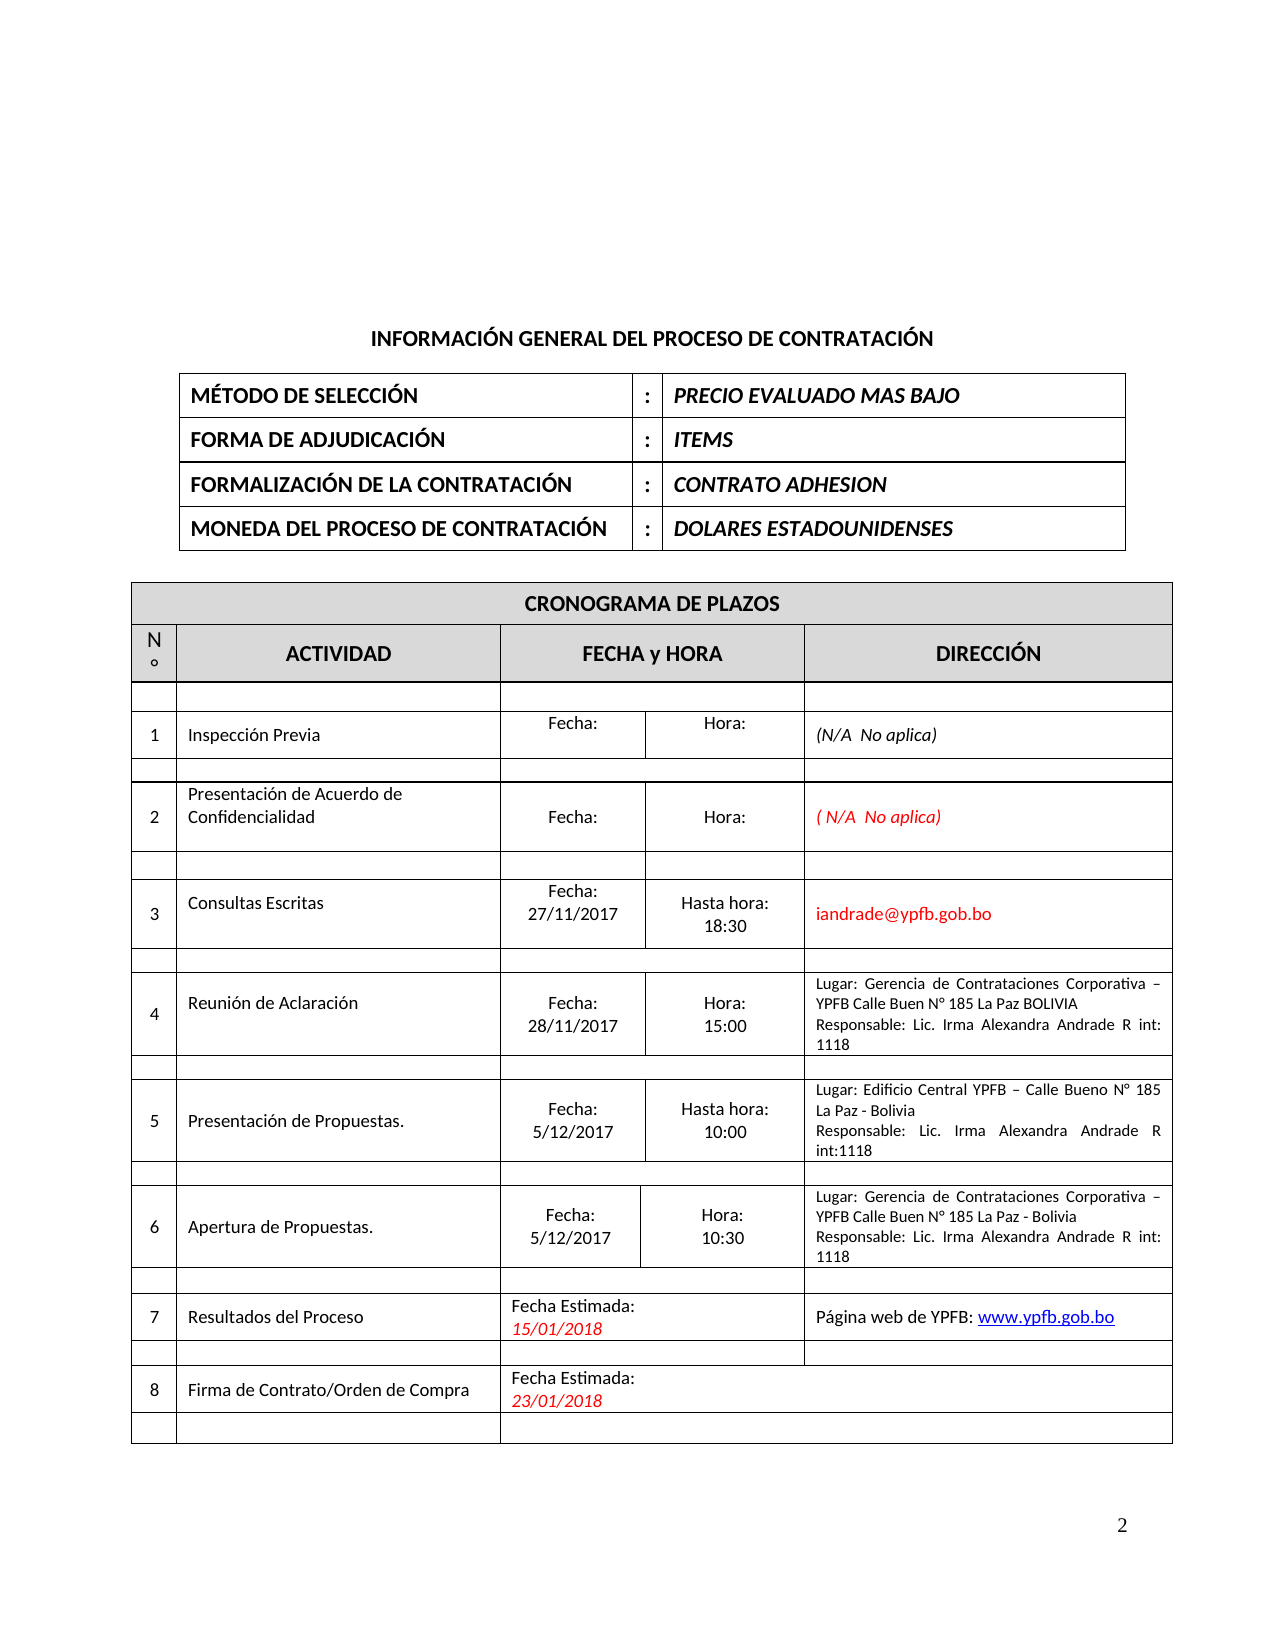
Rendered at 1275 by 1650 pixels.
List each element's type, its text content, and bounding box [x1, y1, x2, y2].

table_cell Consultas Escritas [177, 880, 500, 948]
table_cell [805, 1162, 1172, 1185]
table_cell [501, 852, 645, 878]
table_cell Reunión de Aclaración [177, 973, 500, 1054]
table_cell [501, 1162, 804, 1185]
table_cell [177, 1341, 500, 1365]
table_cell 3 [132, 880, 176, 948]
table_cell [805, 1341, 1172, 1365]
table_cell : [633, 418, 662, 461]
table_header : [633, 374, 662, 417]
table_cell MONEDA DEL PROCESO DE CONTRATACIÓN [180, 507, 632, 550]
table_cell Fecha: [501, 712, 645, 757]
table_cell 6 [132, 1186, 176, 1267]
table_cell 4 [132, 973, 176, 1054]
table_cell ACTIVIDAD [177, 625, 500, 681]
table_cell Página web de YPFB: www.ypfb.gob.bo [805, 1294, 1172, 1339]
table_cell iandrade@ypfb.gob.bo [805, 880, 1172, 948]
table_cell Fecha: [501, 783, 645, 851]
table_cell 8 [132, 1366, 176, 1412]
table_cell [177, 1268, 500, 1293]
table_cell [177, 683, 500, 711]
table_cell [177, 1413, 500, 1443]
table_cell Hora: 15:00 [646, 973, 804, 1054]
table_header MÉTODO DE SELECCIÓN [180, 374, 632, 417]
table_cell [132, 1413, 176, 1443]
table_cell [501, 683, 804, 711]
table_cell Hasta hora: 18:30 [646, 880, 804, 948]
table_cell Hora: [646, 783, 804, 851]
table_cell Fecha: 5/12/2017 [501, 1080, 645, 1161]
table_header CRONOGRAMA DE PLAZOS [132, 583, 1172, 624]
table_cell Lugar: Edificio Central YPFB – Calle Bueno N° 185 La Paz - Bolivia Responsable: Lic. Irma Alexandra Andrade R int:1118 [805, 1080, 1172, 1161]
table_cell [132, 852, 176, 878]
table_cell [501, 1268, 804, 1293]
table_cell [132, 683, 176, 711]
table_cell Firma de Contrato/Orden de Compra [177, 1366, 500, 1412]
table_cell Fecha: 5/12/2017 [501, 1186, 640, 1267]
table_cell N° [132, 625, 176, 681]
table_cell : [633, 463, 662, 506]
table_cell [501, 1056, 804, 1078]
table_cell [805, 683, 1172, 711]
table_cell FORMA DE ADJUDICACIÓN [180, 418, 632, 461]
table_cell Presentación de Propuestas. [177, 1080, 500, 1161]
table_cell [501, 949, 804, 972]
table_cell [177, 1162, 500, 1185]
table_cell [132, 1341, 176, 1365]
table_cell Resultados del Proceso [177, 1294, 500, 1339]
table_cell [177, 759, 500, 781]
table_cell [501, 1413, 1172, 1443]
table_cell Apertura de Propuestas. [177, 1186, 500, 1267]
table_cell Inspección Previa [177, 712, 500, 757]
table_cell DOLARES ESTADOUNIDENSES [663, 507, 1125, 550]
table_cell (N/A No aplica) [805, 712, 1172, 757]
table_cell Hora: 10:30 [641, 1186, 804, 1267]
table_cell Hora: [646, 712, 804, 757]
table_cell 5 [132, 1080, 176, 1161]
table_cell Fecha Estimada: 15/01/2018 [501, 1294, 804, 1339]
table_cell Fecha: 28/11/2017 [501, 973, 645, 1054]
table_cell [132, 759, 176, 781]
table_cell Fecha Estimada: 23/01/2018 [501, 1366, 1172, 1412]
table_cell [132, 1268, 176, 1293]
table_cell [177, 852, 500, 878]
table_cell Presentación de Acuerdo de Confidencialidad [177, 783, 500, 851]
text INFORMACIÓN GENERAL DEL PROCESO DE CONTRATACIÓN [177, 324, 1127, 352]
table_cell [132, 949, 176, 972]
table_cell [501, 1341, 804, 1365]
table_cell 1 [132, 712, 176, 757]
table_cell [805, 1056, 1172, 1078]
table_cell [805, 949, 1172, 972]
table_cell Fecha: 27/11/2017 [501, 880, 645, 948]
table_cell Lugar: Gerencia de Contrataciones Corporativa – YPFB Calle Buen N° 185 La Paz - Bolivia Responsable: Lic. Irma Alexandra Andrade R int: 1118 [805, 1186, 1172, 1267]
table_cell CONTRATO ADHESION [663, 463, 1125, 506]
table_cell [501, 759, 804, 781]
table_cell [646, 852, 804, 878]
table_cell [805, 759, 1172, 781]
table_cell 2 [132, 783, 176, 851]
table_cell ITEMS [663, 418, 1125, 461]
table_cell [805, 852, 1172, 878]
table_cell DIRECCIÓN [805, 625, 1172, 681]
table_cell Hasta hora: 10:00 [646, 1080, 804, 1161]
table_cell FECHA y HORA [501, 625, 804, 681]
table_cell [132, 1162, 176, 1185]
table_cell Lugar: Gerencia de Contrataciones Corporativa – YPFB Calle Buen N° 185 La Paz BOLIVIA Responsable: Lic. Irma Alexandra Andrade R int: 1118 [805, 973, 1172, 1054]
table_cell FORMALIZACIÓN DE LA CONTRATACIÓN [180, 463, 632, 506]
table_cell 7 [132, 1294, 176, 1339]
table_cell ( N/A No aplica) [805, 783, 1172, 851]
table_cell : [633, 507, 662, 550]
table_cell [177, 949, 500, 972]
table_header PRECIO EVALUADO MAS BAJO [663, 374, 1125, 417]
table_cell [177, 1056, 500, 1078]
table_cell [805, 1268, 1172, 1293]
table_cell [132, 1056, 176, 1078]
